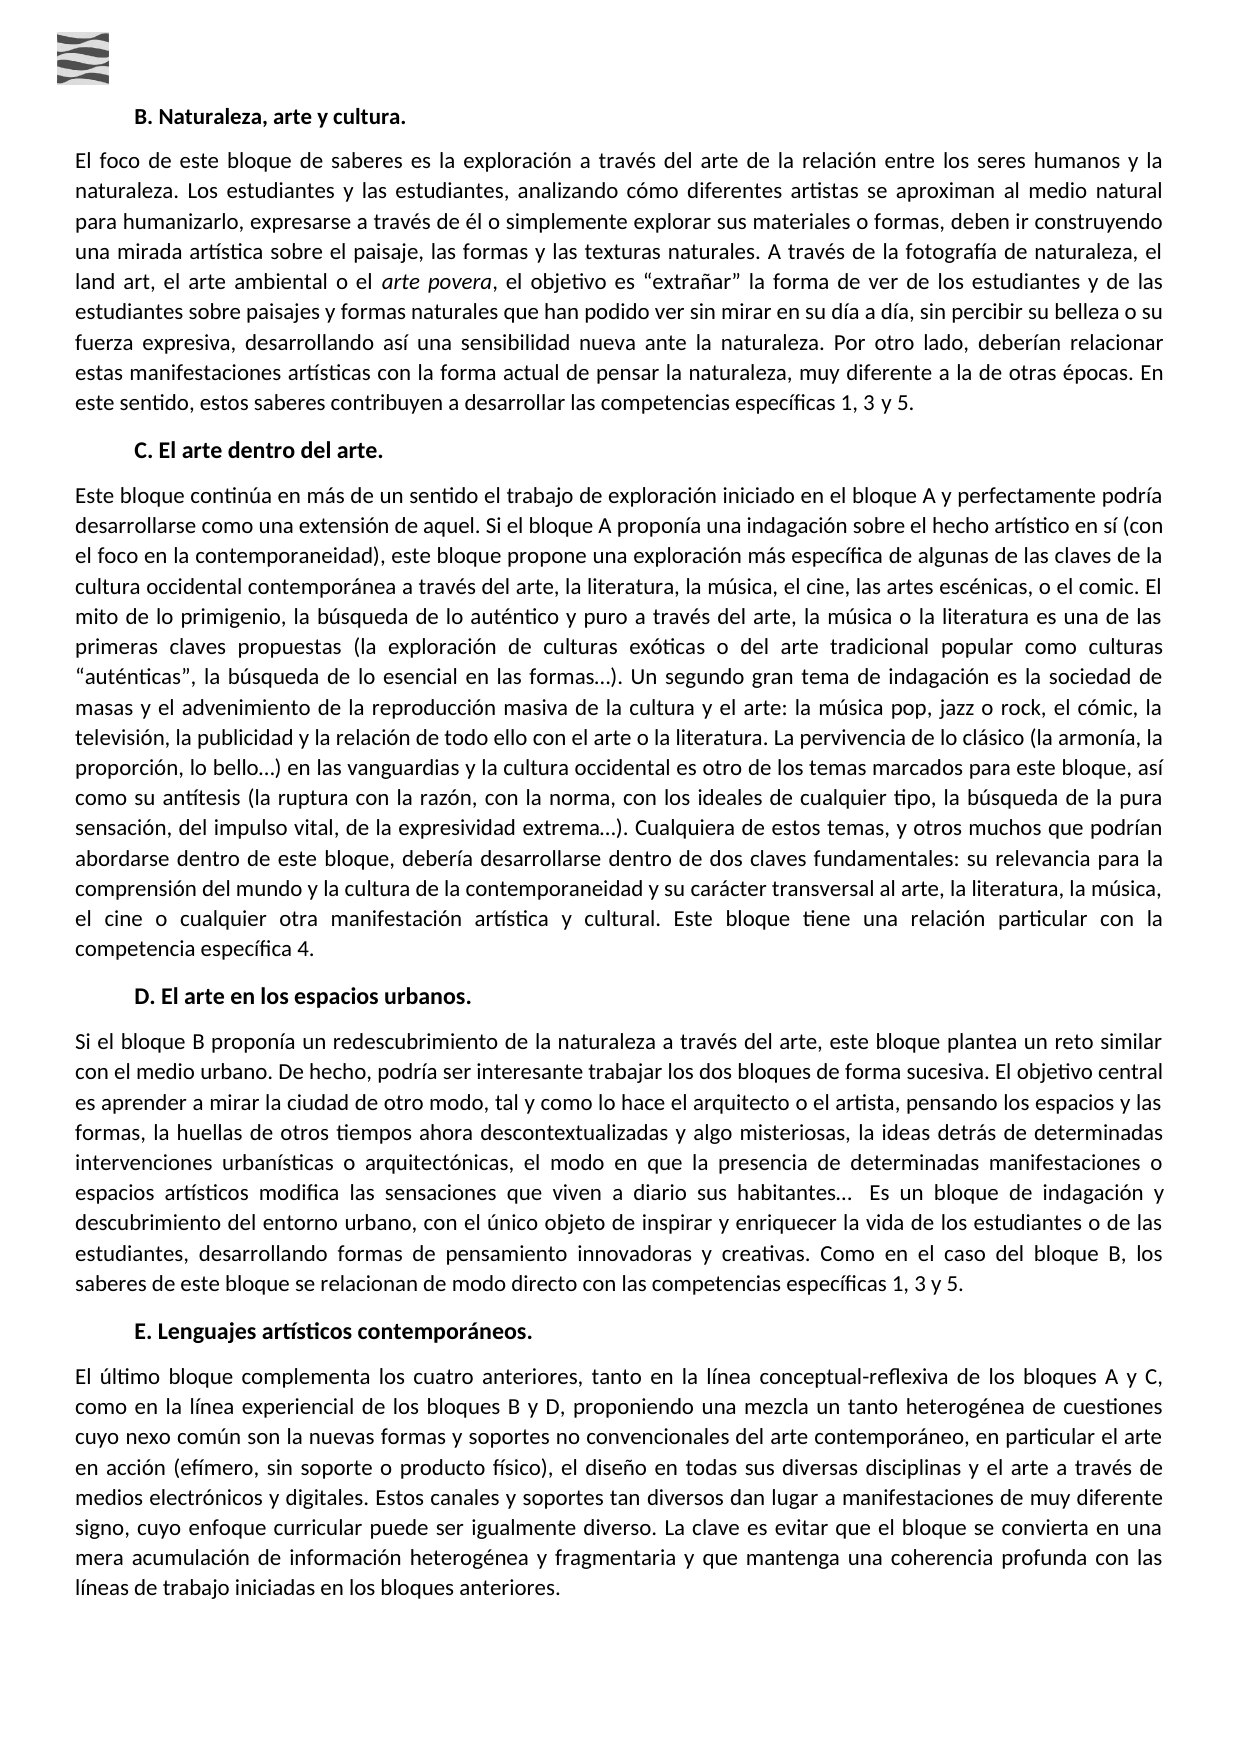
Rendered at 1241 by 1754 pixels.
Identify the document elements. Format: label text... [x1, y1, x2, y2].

subtitle B. Naturaleza, arte y cultura. [134, 102, 1165, 130]
text Este bloque continúa en más de un sentido el trabajo de exploración iniciado en el bloque A y perfectamente podría desarrollarse como una extensión de aquel. Si el bloque A proponía una indagación sobre el hecho artístico en sí (con el foco en la contemporaneidad), este bloque propone una exploración más específica de algunas de las claves de la cultura occidental contemporánea a través del arte, la literatura, la música, el cine, las artes escénicas, o el comic. El mito de lo primigenio, la búsqueda de lo auténtico y puro a través del arte, la música o la literatura es una de las primeras claves propuestas (la exploración de culturas exóticas o del arte tradicional popular como culturas “auténticas”, la búsqueda de lo esencial en las formas…). Un segundo gran tema de indagación es la sociedad de masas y el advenimiento de la reproducción masiva de la cultura y el arte: la música pop, jazz o rock, el cómic, la televisión, la publicidad y la relación de todo ello con el arte o la literatura. La pervivencia de lo clásico (la armonía, la proporción, lo bello…) en las vanguardias y la cultura occidental es otro de los temas marcados para este bloque, así como su antítesis (la ruptura con la razón, con la norma, con los ideales de cualquier tipo, la búsqueda de la pura sensación, del impulso vital, de la expresividad extrema…). Cualquiera de estos temas, y otros muchos que podrían abordarse dentro de este bloque, debería desarrollarse dentro de dos claves fundamentales: su relevancia para la comprensión del mundo y la cultura de la contemporaneidad y su carácter transversal al arte, la literatura, la música, el cine o cualquier otra manifestación artística y cultural. Este bloque tiene una relación particular con la competencia específica 4. [75, 481, 1165, 962]
text Si el bloque B proponía un redescubrimiento de la naturaleza a través del arte, este bloque plantea un reto similar con el medio urbano. De hecho, podría ser interesante trabajar los dos bloques de forma sucesiva. El objetivo central es aprender a mirar la ciudad de otro modo, tal y como lo hace el arquitecto o el artista, pensando los espacios y las formas, la huellas de otros tiempos ahora descontextualizadas y algo misteriosas, la ideas detrás de determinadas intervenciones urbanísticas o arquitectónicas, el modo en que la presencia de determinadas manifestaciones o espacios artísticos modifica las sensaciones que viven a diario sus habitantes… Es un bloque de indagación y descubrimiento del entorno urbano, con el único objeto de inspirar y enriquecer la vida de los estudiantes o de las estudiantes, desarrollando formas de pensamiento innovadoras y creativas. Como en el caso del bloque B, los saberes de este bloque se relacionan de modo directo con las competencias específicas 1, 3 y 5. [75, 1027, 1165, 1297]
subtitle C. El arte dentro del arte. [134, 435, 1165, 464]
text El último bloque complementa los cuatro anteriores, tanto en la línea conceptual-reflexiva de los bloques A y C, como en la línea experiencial de los bloques B y D, proponiendo una mezcla un tanto heterogénea de cuestiones cuyo nexo común son la nuevas formas y soportes no convencionales del arte contemporáneo, en particular el arte en acción (efímero, sin soporte o producto físico), el diseño en todas sus diversas disciplinas y el arte a través de medios electrónicos y digitales. Estos canales y soportes tan diversos dan lugar a manifestaciones de muy diferente signo, cuyo enfoque curricular puede ser igualmente diverso. La clave es evitar que el bloque se convierta en una mera acumulación de información heterogénea y fragmentaria y que mantenga una coherencia profunda con las líneas de trabajo iniciadas en los bloques anteriores. [75, 1362, 1165, 1601]
subtitle D. El arte en los espacios urbanos. [134, 981, 1165, 1010]
subtitle E. Lenguajes artísticos contemporáneos. [134, 1316, 1165, 1345]
text El foco de este bloque de saberes es la exploración a través del arte de la relación entre los seres humanos y la naturaleza. Los estudiantes y las estudiantes, analizando cómo diferentes artistas se aproximan al medio natural para humanizarlo, expresarse a través de él o simplemente explorar sus materiales o formas, deben ir construyendo una mirada artística sobre el paisaje, las formas y las texturas naturales. A través de la fotografía de naturaleza, el land art, el arte ambiental o el arte povera, el objetivo es “extrañar” la forma de ver de los estudiantes y de las estudiantes sobre paisajes y formas naturales que han podido ver sin mirar en su día a día, sin percibir su belleza o su fuerza expresiva, desarrollando así una sensibilidad nueva ante la naturaleza. Por otro lado, deberían relacionar estas manifestaciones artísticas con la forma actual de pensar la naturaleza, muy diferente a la de otras épocas. En este sentido, estos saberes contribuyen a desarrollar las competencias específicas 1, 3 y 5. [75, 146, 1165, 416]
